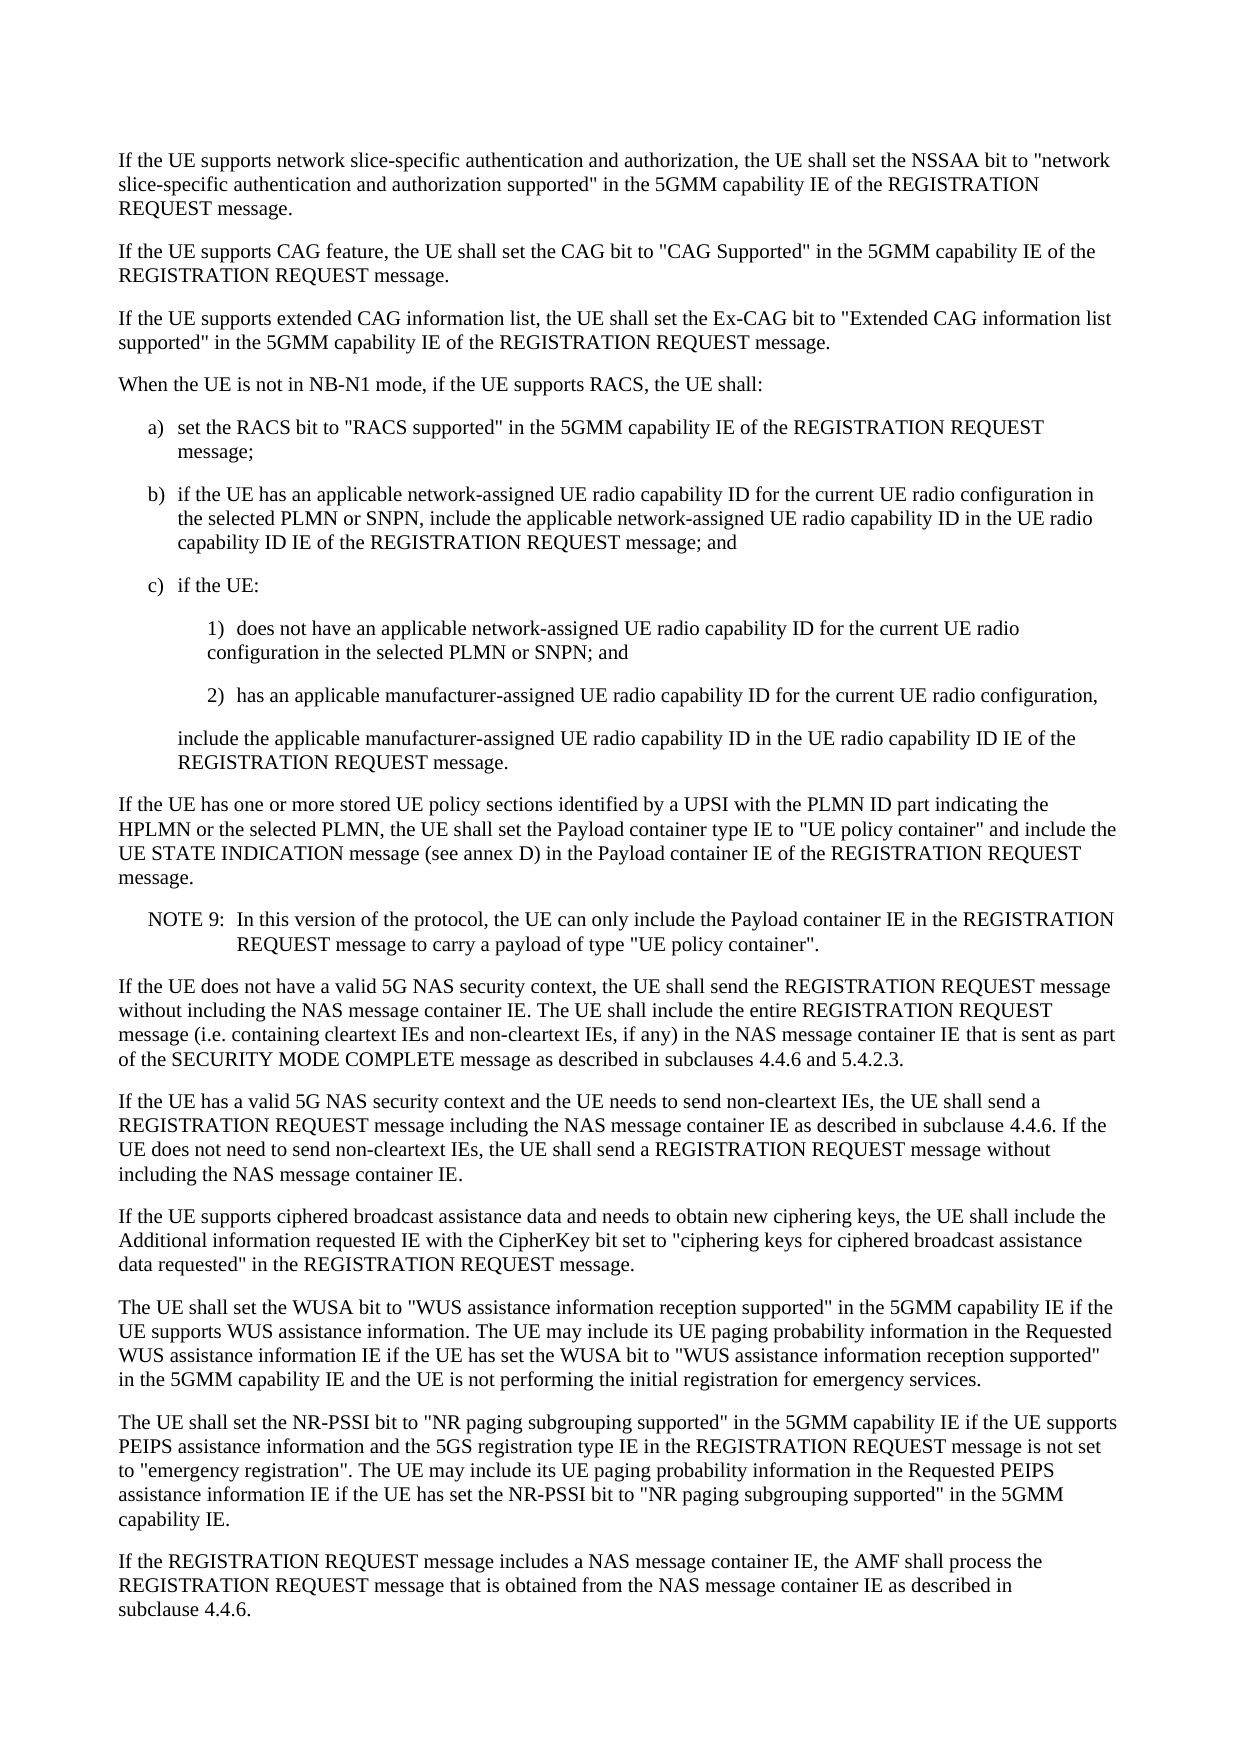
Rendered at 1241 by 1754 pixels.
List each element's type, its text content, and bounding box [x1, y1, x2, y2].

text When the UE is not in NB-N1 mode, if the UE supports RACS, the UE shall: [118, 372, 1122, 396]
text If the UE does not have a valid 5G NAS security context, the UE shall send the REGISTRATION REQUEST message without including the NAS message container IE. The UE shall include the entire REGISTRATION REQUEST message (i.e. containing cleartext IEs and non-cleartext IEs, if any) in the NAS message container IE that is sent as part of the SECURITY MODE COMPLETE message as described in subclauses 4.4.6 and 5.4.2.3. [118, 974, 1122, 1071]
text The UE shall set the NR-PSSI bit to "NR paging subgrouping supported" in the 5GMM capability IE if the UE supports PEIPS assistance information and the 5GS registration type IE in the REGISTRATION REQUEST message is not set to "emergency registration". The UE may include its UE paging probability information in the Requested PEIPS assistance information IE if the UE has set the NR-PSSI bit to "NR paging subgrouping supported" in the 5GMM capability IE. [118, 1410, 1122, 1531]
text If the UE has one or more stored UE policy sections identified by a UPSI with the PLMN ID part indicating the HPLMN or the selected PLMN, the UE shall set the Payload container type IE to "UE policy container" and include the UE STATE INDICATION message (see annex D) in the Payload container IE of the REGISTRATION REQUEST message. [118, 792, 1122, 889]
text c) if the UE: [148, 573, 1122, 597]
text If the UE supports CAG feature, the UE shall set the CAG bit to "CAG Supported" in the 5GMM capability IE of the REGISTRATION REQUEST message. [118, 239, 1122, 287]
text 1) does not have an applicable network-assigned UE radio capability ID for the current UE radio configuration in the selected PLMN or SNPN; and [207, 616, 1122, 664]
text If the UE supports extended CAG information list, the UE shall set the Ex-CAG bit to "Extended CAG information list supported" in the 5GMM capability IE of the REGISTRATION REQUEST message. [118, 306, 1122, 354]
text If the REGISTRATION REQUEST message includes a NAS message container IE, the AMF shall process the REGISTRATION REQUEST message that is obtained from the NAS message container IE as described in subclause 4.4.6. [118, 1549, 1122, 1621]
text 2) has an applicable manufacturer-assigned UE radio capability ID for the current UE radio configuration, [207, 683, 1122, 707]
text The UE shall set the WUSA bit to "WUS assistance information reception supported" in the 5GMM capability IE if the UE supports WUS assistance information. The UE may include its UE paging probability information in the Requested WUS assistance information IE if the UE has set the WUSA bit to "WUS assistance information reception supported" in the 5GMM capability IE and the UE is not performing the initial registration for emergency services. [118, 1295, 1122, 1391]
text If the UE supports network slice-specific authentication and authorization, the UE shall set the NSSAA bit to "network slice-specific authentication and authorization supported" in the 5GMM capability IE of the REGISTRATION REQUEST message. [118, 148, 1122, 220]
text include the applicable manufacturer-assigned UE radio capability ID in the UE radio capability ID IE of the REGISTRATION REQUEST message. [148, 726, 1122, 774]
text NOTE 9: In this version of the protocol, the UE can only include the Payload container IE in the REGISTRATION REQUEST message to carry a payload of type "UE policy container". [148, 907, 1122, 956]
text If the UE supports ciphered broadcast assistance data and needs to obtain new ciphering keys, the UE shall include the Additional information requested IE with the CipherKey bit set to "ciphering keys for ciphered broadcast assistance data requested" in the REGISTRATION REQUEST message. [118, 1204, 1122, 1276]
text a) set the RACS bit to "RACS supported" in the 5GMM capability IE of the REGISTRATION REQUEST message; [148, 415, 1122, 463]
text b) if the UE has an applicable network-assigned UE radio capability ID for the current UE radio configuration in the selected PLMN or SNPN, include the applicable network-assigned UE radio capability ID in the UE radio capability ID IE of the REGISTRATION REQUEST message; and [148, 482, 1122, 554]
text If the UE has a valid 5G NAS security context and the UE needs to send non-cleartext IEs, the UE shall send a REGISTRATION REQUEST message including the NAS message container IE as described in subclause 4.4.6. If the UE does not need to send non-cleartext IEs, the UE shall send a REGISTRATION REQUEST message without including the NAS message container IE. [118, 1089, 1122, 1186]
